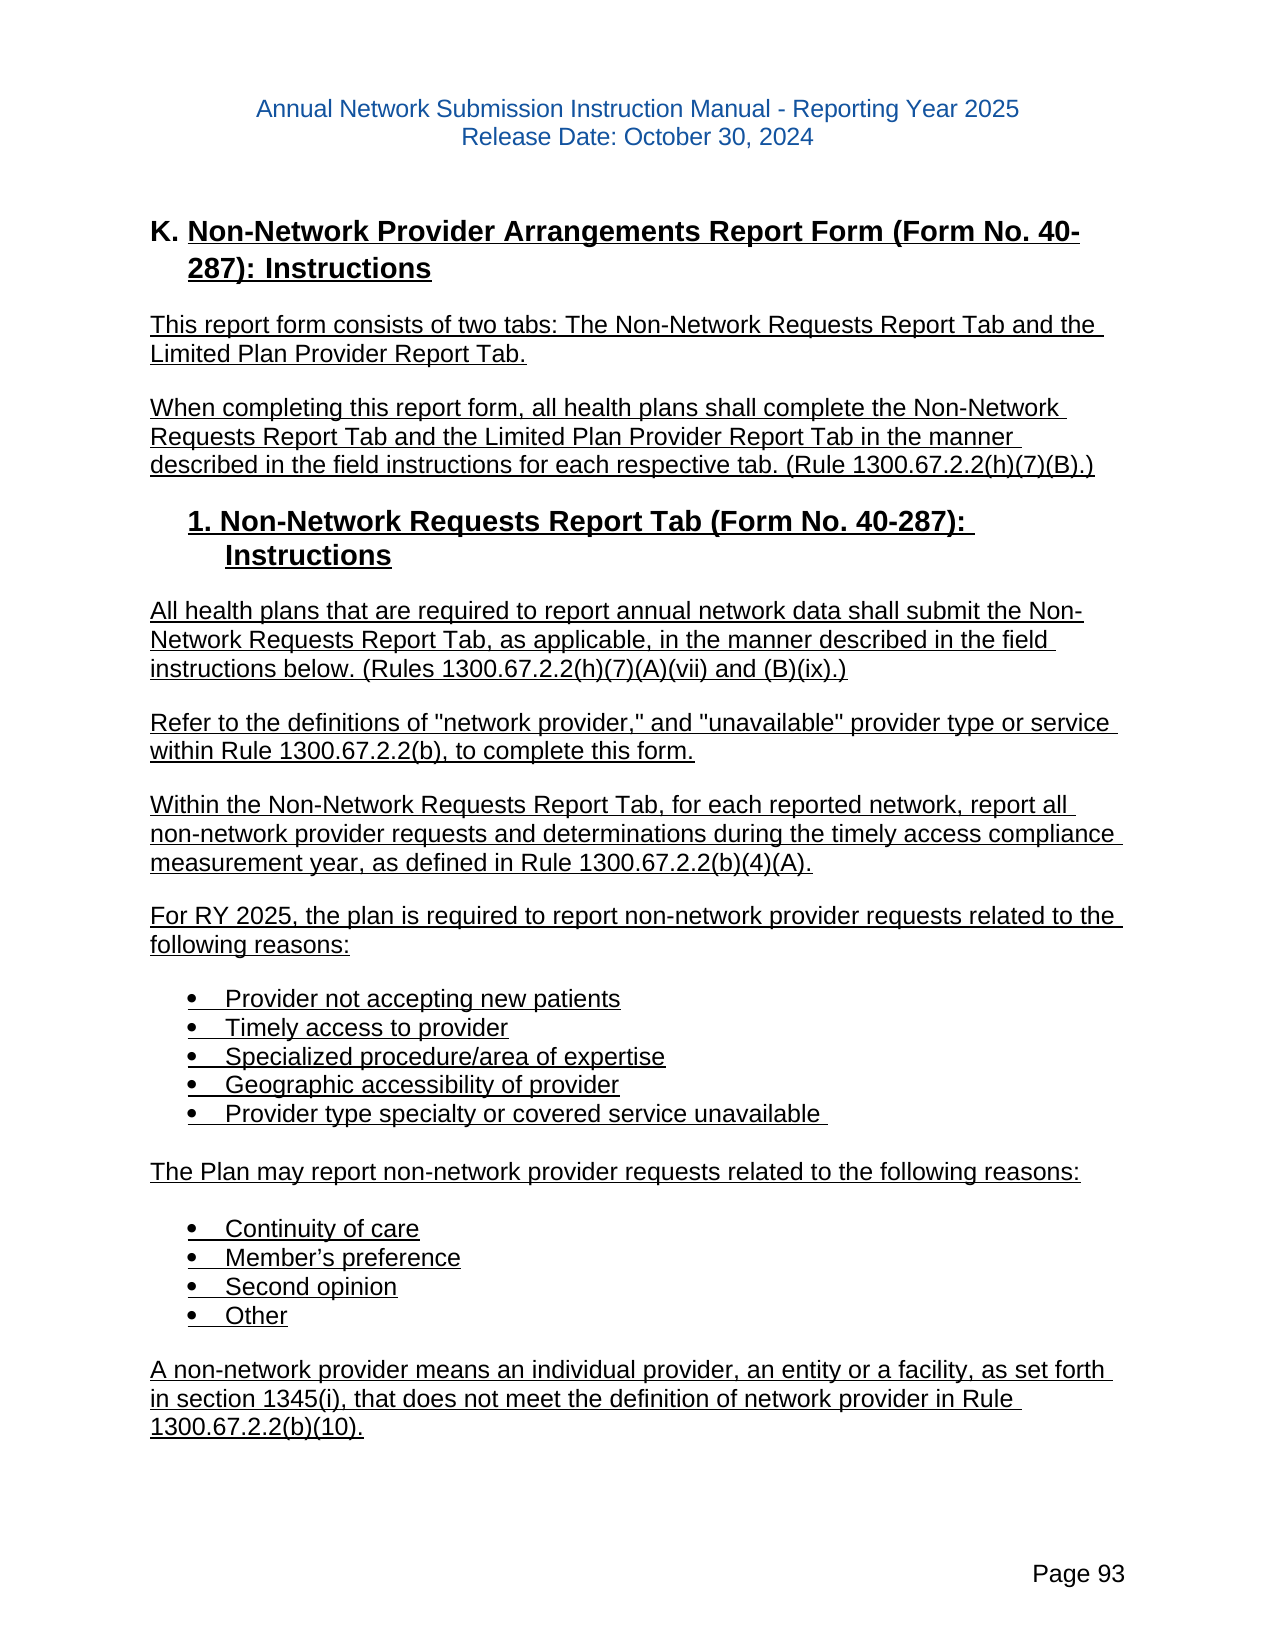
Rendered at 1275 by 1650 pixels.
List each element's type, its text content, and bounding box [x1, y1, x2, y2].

text Within the Non-Network Requests Report Tab, for each reported network, report all non-network provider requests and determinations during the timely access compliance measurement year, as defined in Rule 1300.67.2.2(b)(4)(A). [150, 790, 1125, 876]
list Provider not accepting new patients [187, 984, 1125, 1013]
text All health plans that are required to report annual network data shall submit the Non-Network Requests Report Tab, as applicable, in the manner described in the field instructions below. (Rules 1300.67.2.2(h)(7)(A)(vii) and (B)(ix).) [150, 596, 1125, 683]
list Geographic accessibility of provider [187, 1070, 1125, 1099]
subtitle 1. Non-Network Requests Report Tab (Form No. 40-287): Instructions [187, 504, 1125, 571]
list Specialized procedure/area of expertise [187, 1042, 1125, 1070]
text The Plan may report non-network provider requests related to the following reasons: [150, 1157, 1125, 1214]
list Provider type specialty or covered service unavailable [187, 1099, 1125, 1157]
text Refer to the definitions of "network provider," and "unavailable" provider type or service within Rule 1300.67.2.2(b), to complete this form. [150, 708, 1125, 765]
text For RY 2025, the plan is required to report non-network provider requests related to the following reasons: [150, 901, 1125, 959]
text A non-network provider means an individual provider, an entity or a facility, as set forth in section 1345(i), that does not meet the definition of network provider in Rule 1300.67.2.2(b)(10). [150, 1355, 1125, 1441]
text When completing this report form, all health plans shall complete the Non-Network Requests Report Tab and the Limited Plan Provider Report Tab in the manner described in the field instructions for each respective tab. (Rule 1300.67.2.2(h)(7)(B).) [150, 393, 1125, 479]
list Other [187, 1301, 1125, 1330]
list Timely access to provider [187, 1013, 1125, 1042]
text This report form consists of two tabs: The Non-Network Requests Report Tab and the Limited Plan Provider Report Tab. [150, 311, 1125, 368]
list Continuity of care [187, 1214, 1125, 1243]
list Second opinion [187, 1272, 1125, 1301]
list Member’s preference [187, 1243, 1125, 1272]
subtitle Non-Network Provider Arrangements Report Form (Form No. 40-287): Instructions [150, 213, 1125, 286]
